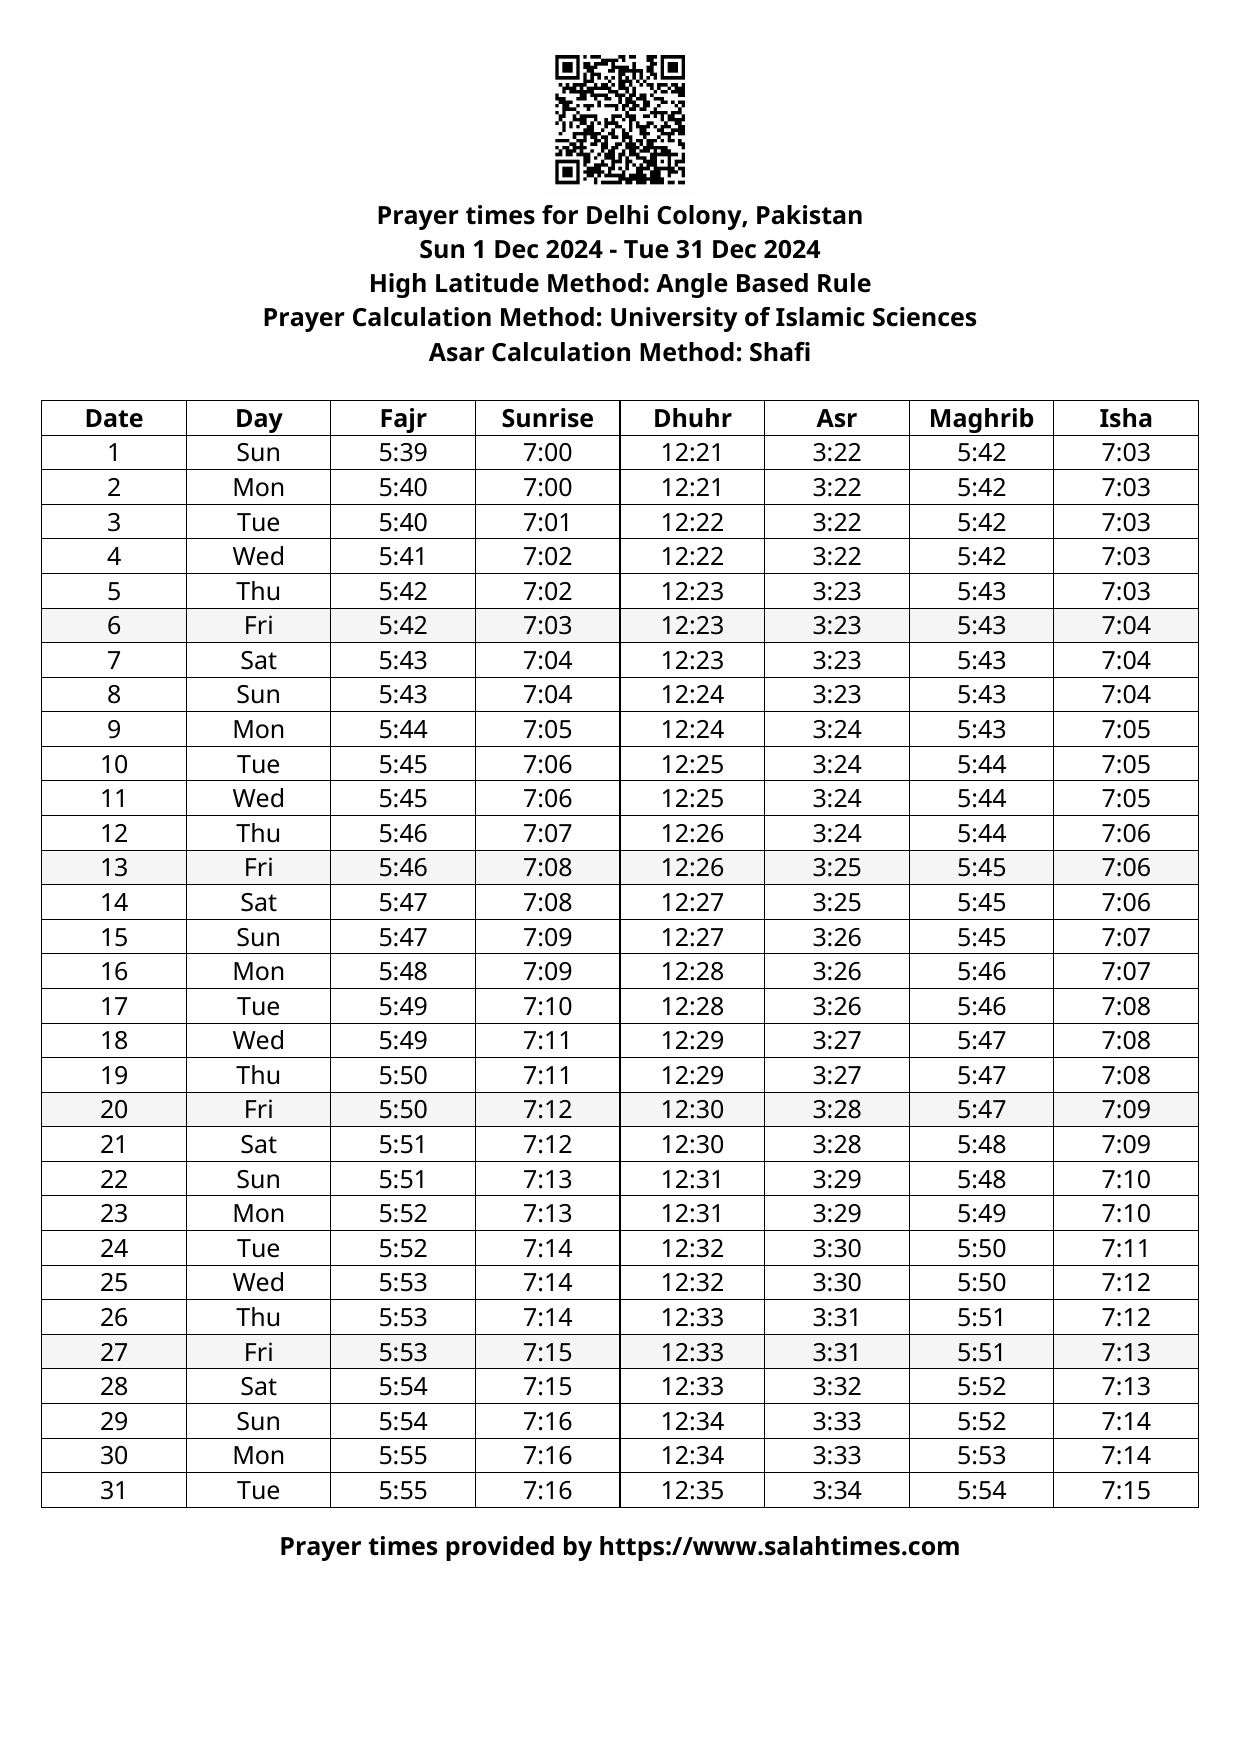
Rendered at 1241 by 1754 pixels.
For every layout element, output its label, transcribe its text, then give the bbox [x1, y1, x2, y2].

table_cell 3:22 [765, 505, 909, 538]
table_cell 3:28 [765, 1127, 909, 1161]
table_cell 3:25 [765, 885, 909, 919]
table_cell 26 [42, 1300, 186, 1334]
table_cell 5:42 [910, 436, 1053, 469]
table_header Fajr [331, 401, 475, 434]
table_cell Sun [187, 678, 330, 711]
table_cell 5:42 [331, 574, 475, 607]
table_cell 3:31 [765, 1300, 909, 1334]
table_cell Fri [187, 851, 330, 884]
table_cell 12:34 [621, 1439, 764, 1472]
table_cell Sat [187, 643, 330, 677]
table_header Isha [1054, 401, 1198, 434]
table_cell Sun [187, 436, 330, 469]
table_cell Mon [187, 1196, 330, 1230]
table_cell 7:08 [476, 851, 619, 884]
table_cell 2 [42, 470, 186, 504]
table_cell 18 [42, 1024, 186, 1057]
table_cell 1 [42, 436, 186, 469]
table_cell 3:23 [765, 678, 909, 711]
table_cell 23 [42, 1196, 186, 1230]
table_cell 12:33 [621, 1369, 764, 1403]
table_cell Sat [187, 885, 330, 919]
table_cell 7:14 [476, 1231, 619, 1264]
table_cell 15 [42, 920, 186, 953]
table_cell 7:12 [476, 1093, 619, 1126]
table_cell 12:27 [621, 885, 764, 919]
table_header Dhuhr [621, 401, 764, 434]
table_cell Sun [187, 920, 330, 953]
table_cell Tue [187, 1473, 330, 1507]
table_cell 7:04 [1054, 678, 1198, 711]
table_cell 5:52 [910, 1369, 1053, 1403]
table_cell 7:05 [1054, 781, 1198, 815]
table_cell 7:09 [476, 920, 619, 953]
table_cell 22 [42, 1162, 186, 1195]
table_cell Mon [187, 712, 330, 746]
table_cell 5:46 [910, 989, 1053, 1022]
table_cell 7:14 [1054, 1404, 1198, 1437]
table_header Day [187, 401, 330, 434]
table_cell 7:10 [1054, 1162, 1198, 1195]
table_cell 12:22 [621, 505, 764, 538]
table_cell 7:07 [1054, 954, 1198, 988]
table_cell 7:00 [476, 470, 619, 504]
table_cell 7:15 [476, 1369, 619, 1403]
table_cell 5:54 [910, 1473, 1053, 1507]
table_cell 7:07 [1054, 920, 1198, 953]
table_cell Wed [187, 781, 330, 815]
table_cell 12:22 [621, 539, 764, 573]
table_cell 3:27 [765, 1058, 909, 1092]
table_cell Wed [187, 539, 330, 573]
table_cell 5:41 [331, 539, 475, 573]
table_cell 7:08 [476, 885, 619, 919]
table_cell 7:14 [476, 1266, 619, 1299]
table_cell 7:13 [476, 1162, 619, 1195]
table_cell Mon [187, 470, 330, 504]
table_cell 10 [42, 747, 186, 780]
table_cell 5:55 [331, 1473, 475, 1507]
table_cell 5:54 [331, 1369, 475, 1403]
table_cell 5:52 [910, 1404, 1053, 1437]
table_cell 7:03 [1054, 539, 1198, 573]
table_cell 5:43 [910, 643, 1053, 677]
table_cell 5:45 [910, 851, 1053, 884]
table_cell 12:21 [621, 436, 764, 469]
table_cell 5:49 [331, 1024, 475, 1057]
table_cell 7:16 [476, 1439, 619, 1472]
table_cell 7:06 [1054, 885, 1198, 919]
table_cell 7:09 [1054, 1127, 1198, 1161]
table_cell 7:03 [1054, 574, 1198, 607]
table_cell Fri [187, 609, 330, 642]
table_cell 12:29 [621, 1058, 764, 1092]
table_cell 5:47 [331, 885, 475, 919]
table_cell Thu [187, 1300, 330, 1334]
table_header Asr [765, 401, 909, 434]
table_cell 7:05 [476, 712, 619, 746]
table_cell 31 [42, 1473, 186, 1507]
table_cell 5:53 [331, 1266, 475, 1299]
table_cell 6 [42, 609, 186, 642]
table_cell 5:42 [910, 470, 1053, 504]
table_cell 28 [42, 1369, 186, 1403]
table_cell 5:46 [910, 954, 1053, 988]
picture [542, 41, 699, 198]
table_cell 5:54 [331, 1404, 475, 1437]
table_cell 7:01 [476, 505, 619, 538]
table_cell 3:32 [765, 1369, 909, 1403]
table_cell 7:13 [476, 1196, 619, 1230]
table_cell 5:44 [910, 747, 1053, 780]
table_cell 7:06 [476, 781, 619, 815]
table_cell 3:34 [765, 1473, 909, 1507]
table_cell 3:26 [765, 989, 909, 1022]
text Prayer times for Delhi Colony, Pakistan [42, 198, 1198, 232]
table_cell 7:10 [476, 989, 619, 1022]
table_cell 12:32 [621, 1231, 764, 1264]
table_cell 3:29 [765, 1162, 909, 1195]
table_cell 24 [42, 1231, 186, 1264]
table_cell 3:23 [765, 609, 909, 642]
table_cell 7:11 [1054, 1231, 1198, 1264]
table_cell 3:22 [765, 436, 909, 469]
table_cell 12:34 [621, 1404, 764, 1437]
table_cell 7:16 [476, 1473, 619, 1507]
table_cell 12:26 [621, 816, 764, 849]
table_cell 5:49 [331, 989, 475, 1022]
table_cell 5:53 [331, 1335, 475, 1368]
table_cell 7:05 [1054, 747, 1198, 780]
table_cell 7:08 [1054, 1058, 1198, 1092]
table_cell 12:24 [621, 678, 764, 711]
table_cell 7:03 [476, 609, 619, 642]
table_cell 5:49 [910, 1196, 1053, 1230]
table_cell 12:28 [621, 954, 764, 988]
table_cell 7:08 [1054, 1024, 1198, 1057]
table_cell 7:03 [1054, 505, 1198, 538]
table_cell 7:07 [476, 816, 619, 849]
table_cell 14 [42, 885, 186, 919]
table_cell 3:26 [765, 920, 909, 953]
table_cell Thu [187, 574, 330, 607]
table_cell 5:48 [910, 1127, 1053, 1161]
table_cell 3:24 [765, 712, 909, 746]
table_cell Tue [187, 747, 330, 780]
table_cell 3:33 [765, 1439, 909, 1472]
table_cell 12:30 [621, 1093, 764, 1126]
table_cell Sun [187, 1404, 330, 1437]
table_cell 3:27 [765, 1024, 909, 1057]
table_cell 17 [42, 989, 186, 1022]
table_cell 5:50 [910, 1266, 1053, 1299]
table_cell 5:45 [910, 920, 1053, 953]
table_cell 5:51 [910, 1335, 1053, 1368]
table_cell Sun [187, 1162, 330, 1195]
table_cell 7 [42, 643, 186, 677]
text High Latitude Method: Angle Based Rule [42, 266, 1198, 300]
table_cell 12:21 [621, 470, 764, 504]
table_cell 12:28 [621, 989, 764, 1022]
table_cell 12:24 [621, 712, 764, 746]
table_cell 12:27 [621, 920, 764, 953]
table_cell 5:40 [331, 505, 475, 538]
table_cell 7:12 [1054, 1266, 1198, 1299]
table_cell 5:43 [910, 609, 1053, 642]
table_cell 7:13 [1054, 1335, 1198, 1368]
table_cell 30 [42, 1439, 186, 1472]
table_cell 16 [42, 954, 186, 988]
table_cell 12:23 [621, 643, 764, 677]
table_cell 5:55 [331, 1439, 475, 1472]
table_cell 3:22 [765, 470, 909, 504]
table_cell 7:04 [476, 678, 619, 711]
table_cell 27 [42, 1335, 186, 1368]
table_cell 5:43 [910, 712, 1053, 746]
text Prayer times provided by https://www.salahtimes.com [42, 1528, 1198, 1563]
table_cell 12:25 [621, 781, 764, 815]
table_cell 20 [42, 1093, 186, 1126]
table_cell 3:24 [765, 781, 909, 815]
table_cell 12:23 [621, 609, 764, 642]
table_cell 12 [42, 816, 186, 849]
table_cell 5:51 [910, 1300, 1053, 1334]
table_cell 7:03 [1054, 470, 1198, 504]
table_cell 5:50 [331, 1058, 475, 1092]
table_cell 5:42 [331, 609, 475, 642]
table_cell 11 [42, 781, 186, 815]
table_cell 9 [42, 712, 186, 746]
table_cell 7:06 [1054, 816, 1198, 849]
table_cell 5:43 [910, 574, 1053, 607]
table_cell 5:45 [331, 781, 475, 815]
table_cell 5:45 [331, 747, 475, 780]
table_cell 12:30 [621, 1127, 764, 1161]
table_cell 3:22 [765, 539, 909, 573]
table_cell 5:47 [910, 1093, 1053, 1126]
table_cell 3:23 [765, 574, 909, 607]
table_cell 5:44 [910, 781, 1053, 815]
text Prayer Calculation Method: University of Islamic Sciences [42, 300, 1198, 334]
table_cell 7:05 [1054, 712, 1198, 746]
table_cell 7:15 [476, 1335, 619, 1368]
table_cell 12:32 [621, 1266, 764, 1299]
table_cell 5:43 [331, 643, 475, 677]
table_cell 7:00 [476, 436, 619, 469]
table_cell 8 [42, 678, 186, 711]
table_cell 7:11 [476, 1058, 619, 1092]
table_cell Tue [187, 989, 330, 1022]
table_cell 3:31 [765, 1335, 909, 1368]
table_header Maghrib [910, 401, 1053, 434]
table_cell Mon [187, 1439, 330, 1472]
table_cell 5:42 [910, 505, 1053, 538]
table_cell 5:47 [910, 1024, 1053, 1057]
table_cell 5:44 [331, 712, 475, 746]
table_cell 3:24 [765, 816, 909, 849]
table_cell Tue [187, 1231, 330, 1264]
table_cell 7:13 [1054, 1369, 1198, 1403]
table_cell 3:24 [765, 747, 909, 780]
table_cell 7:06 [476, 747, 619, 780]
table_cell Wed [187, 1266, 330, 1299]
table_cell 7:14 [1054, 1439, 1198, 1472]
table_cell 5:51 [331, 1162, 475, 1195]
table_cell 3:29 [765, 1196, 909, 1230]
table_cell 5:50 [910, 1231, 1053, 1264]
table_cell 3:26 [765, 954, 909, 988]
table_cell 5:48 [331, 954, 475, 988]
table_cell 5:46 [331, 851, 475, 884]
table_cell 7:04 [1054, 609, 1198, 642]
table_cell 5:52 [331, 1231, 475, 1264]
text Asar Calculation Method: Shafi [42, 334, 1198, 368]
table_cell 5:48 [910, 1162, 1053, 1195]
table_cell 7:09 [1054, 1093, 1198, 1126]
table_cell Sat [187, 1127, 330, 1161]
table_cell 7:02 [476, 539, 619, 573]
table_cell 7:04 [476, 643, 619, 677]
table_cell 5:43 [331, 678, 475, 711]
table_cell 7:02 [476, 574, 619, 607]
table_cell 5 [42, 574, 186, 607]
table_cell 13 [42, 851, 186, 884]
table_cell 3:30 [765, 1266, 909, 1299]
table_cell 12:23 [621, 574, 764, 607]
table_cell Mon [187, 954, 330, 988]
table_cell 21 [42, 1127, 186, 1161]
table_header Date [42, 401, 186, 434]
table_cell 7:14 [476, 1300, 619, 1334]
table_cell 3:30 [765, 1231, 909, 1264]
table_cell Tue [187, 505, 330, 538]
table_cell 7:11 [476, 1024, 619, 1057]
table_cell 5:45 [910, 885, 1053, 919]
table_header Sunrise [476, 401, 619, 434]
table_cell 3:23 [765, 643, 909, 677]
table_cell 19 [42, 1058, 186, 1092]
text Sun 1 Dec 2024 - Tue 31 Dec 2024 [42, 232, 1198, 266]
table_cell 5:39 [331, 436, 475, 469]
table_cell 5:53 [910, 1439, 1053, 1472]
table_cell 4 [42, 539, 186, 573]
table_cell 5:50 [331, 1093, 475, 1126]
table_cell 7:06 [1054, 851, 1198, 884]
table_cell Thu [187, 1058, 330, 1092]
table_cell 29 [42, 1404, 186, 1437]
table_cell 5:42 [910, 539, 1053, 573]
table_cell 25 [42, 1266, 186, 1299]
table_cell 12:33 [621, 1300, 764, 1334]
table_cell 12:25 [621, 747, 764, 780]
table_cell 7:12 [1054, 1300, 1198, 1334]
table_cell 7:10 [1054, 1196, 1198, 1230]
table_cell 7:15 [1054, 1473, 1198, 1507]
table_cell 12:33 [621, 1335, 764, 1368]
table_cell 12:29 [621, 1024, 764, 1057]
table_cell 7:08 [1054, 989, 1198, 1022]
table_cell 7:03 [1054, 436, 1198, 469]
table_cell 7:12 [476, 1127, 619, 1161]
table_cell 3:28 [765, 1093, 909, 1126]
table_cell Sat [187, 1369, 330, 1403]
table_cell 7:16 [476, 1404, 619, 1437]
table_cell 5:40 [331, 470, 475, 504]
table_cell 5:47 [331, 920, 475, 953]
table_cell 3 [42, 505, 186, 538]
table_cell 3:33 [765, 1404, 909, 1437]
table_cell 7:04 [1054, 643, 1198, 677]
table_cell Fri [187, 1093, 330, 1126]
table_cell Fri [187, 1335, 330, 1368]
table_cell 5:44 [910, 816, 1053, 849]
table_cell Wed [187, 1024, 330, 1057]
table_cell 5:43 [910, 678, 1053, 711]
table_cell 5:52 [331, 1196, 475, 1230]
table_cell Thu [187, 816, 330, 849]
table_cell 12:35 [621, 1473, 764, 1507]
table_cell 12:31 [621, 1162, 764, 1195]
table_cell 5:46 [331, 816, 475, 849]
table_cell 7:09 [476, 954, 619, 988]
table_cell 12:26 [621, 851, 764, 884]
table_cell 3:25 [765, 851, 909, 884]
table_cell 5:51 [331, 1127, 475, 1161]
table_cell 12:31 [621, 1196, 764, 1230]
table_cell 5:53 [331, 1300, 475, 1334]
table_cell 5:47 [910, 1058, 1053, 1092]
